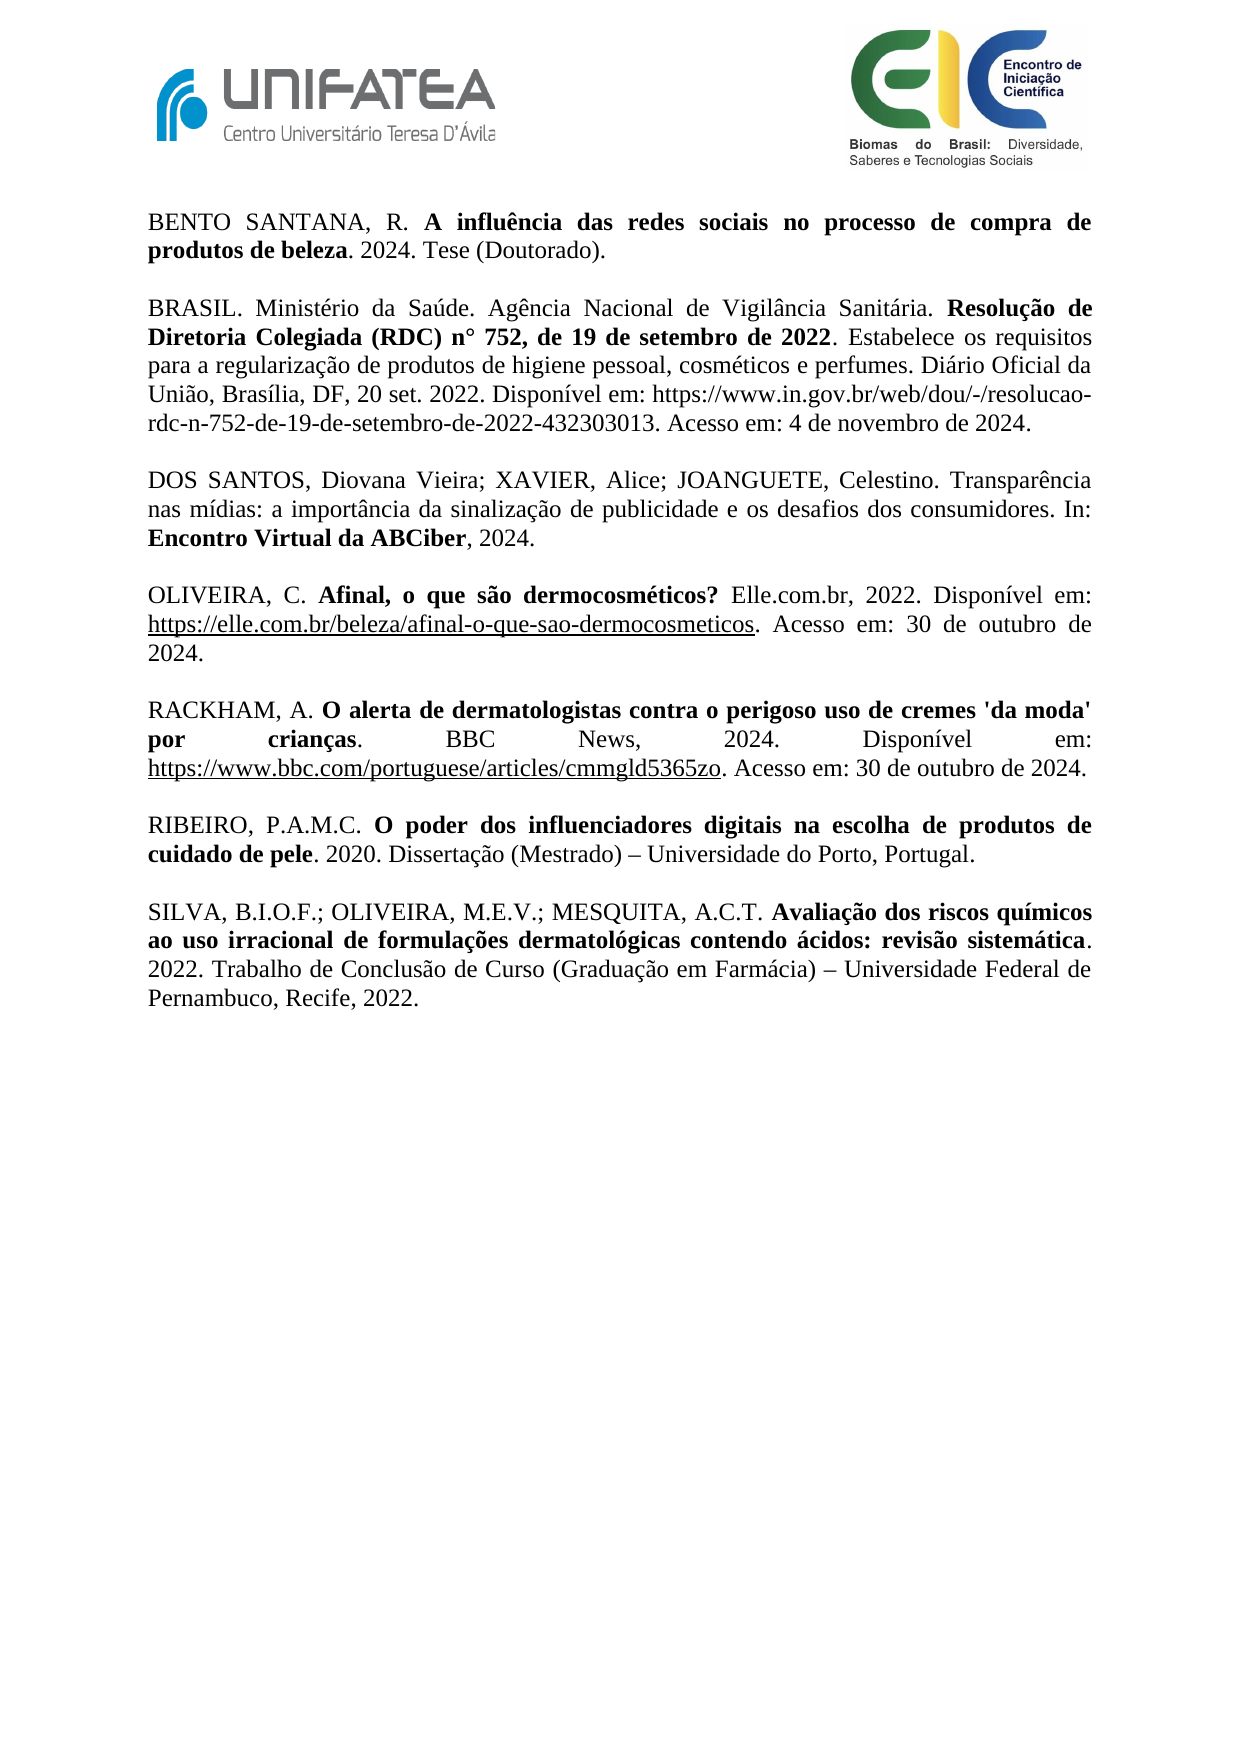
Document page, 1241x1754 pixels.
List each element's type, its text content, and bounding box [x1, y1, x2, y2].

picture [157, 69, 182, 97]
text RIBEIRO, P.A.M.C. O poder dos influenciadores digitais na escolha de produtos de cuidado de pele. 2020. Dissertação (Mestrado) – Universidade do Porto, Portugal. [148, 811, 1092, 868]
picture [844, 23, 1088, 171]
text SILVA, B.I.O.F.; OLIVEIRA, M.E.V.; MESQUITA, A.C.T. Avaliação dos riscos químicos ao uso irracional de formulações dermatológicas contendo ácidos: revisão sistemática. 2022. Trabalho de Conclusão de Curso (Graduação em Farmácia) – Universidade Federal de Pernambuco, Recife, 2022. [148, 897, 1092, 1012]
text OLIVEIRA, C. Afinal, o que são dermocosméticos? Elle.com.br, 2022. Disponível em: https://elle.com.br/beleza/afinal-o-que-sao-dermocosmeticos. Acesso em: 30 de outubro de 2024. [148, 581, 1092, 667]
text BENTO SANTANA, R. A influência das redes sociais no processo de compra de produtos de beleza. 2024. Tese (Doutorado). [148, 207, 1092, 264]
text BRASIL. Ministério da Saúde. Agência Nacional de Vigilância Sanitária. Resolução de Diretoria Colegiada (RDC) n° 752, de 19 de setembro de 2022. Estabelece os requisitos para a regularização de produtos de higiene pessoal, cosméticos e perfumes. Diário Oficial da União, Brasília, DF, 20 set. 2022. Disponível em: https://www.in.gov.br/web/dou/-/resolucao-rdc-n-752-de-19-de-setembro-de-2022-432303013. Acesso em: 4 de novembro de 2024. [148, 293, 1092, 437]
picture [167, 69, 496, 141]
text DOS SANTOS, Diovana Vieira; XAVIER, Alice; JOANGUETE, Celestino. Transparência nas mídias: a importância da sinalização de publicidade e os desafios dos consumidores. In: Encontro Virtual da ABCiber, 2024. [148, 466, 1092, 552]
text RACKHAM, A. O alerta de dermatologistas contra o perigoso uso de cremes 'da moda' por crianças. BBC News, 2024. Disponível em: https://www.bbc.com/portuguese/articles/cmmgld5365zo. Acesso em: 30 de outubro de 2024. [148, 696, 1092, 782]
